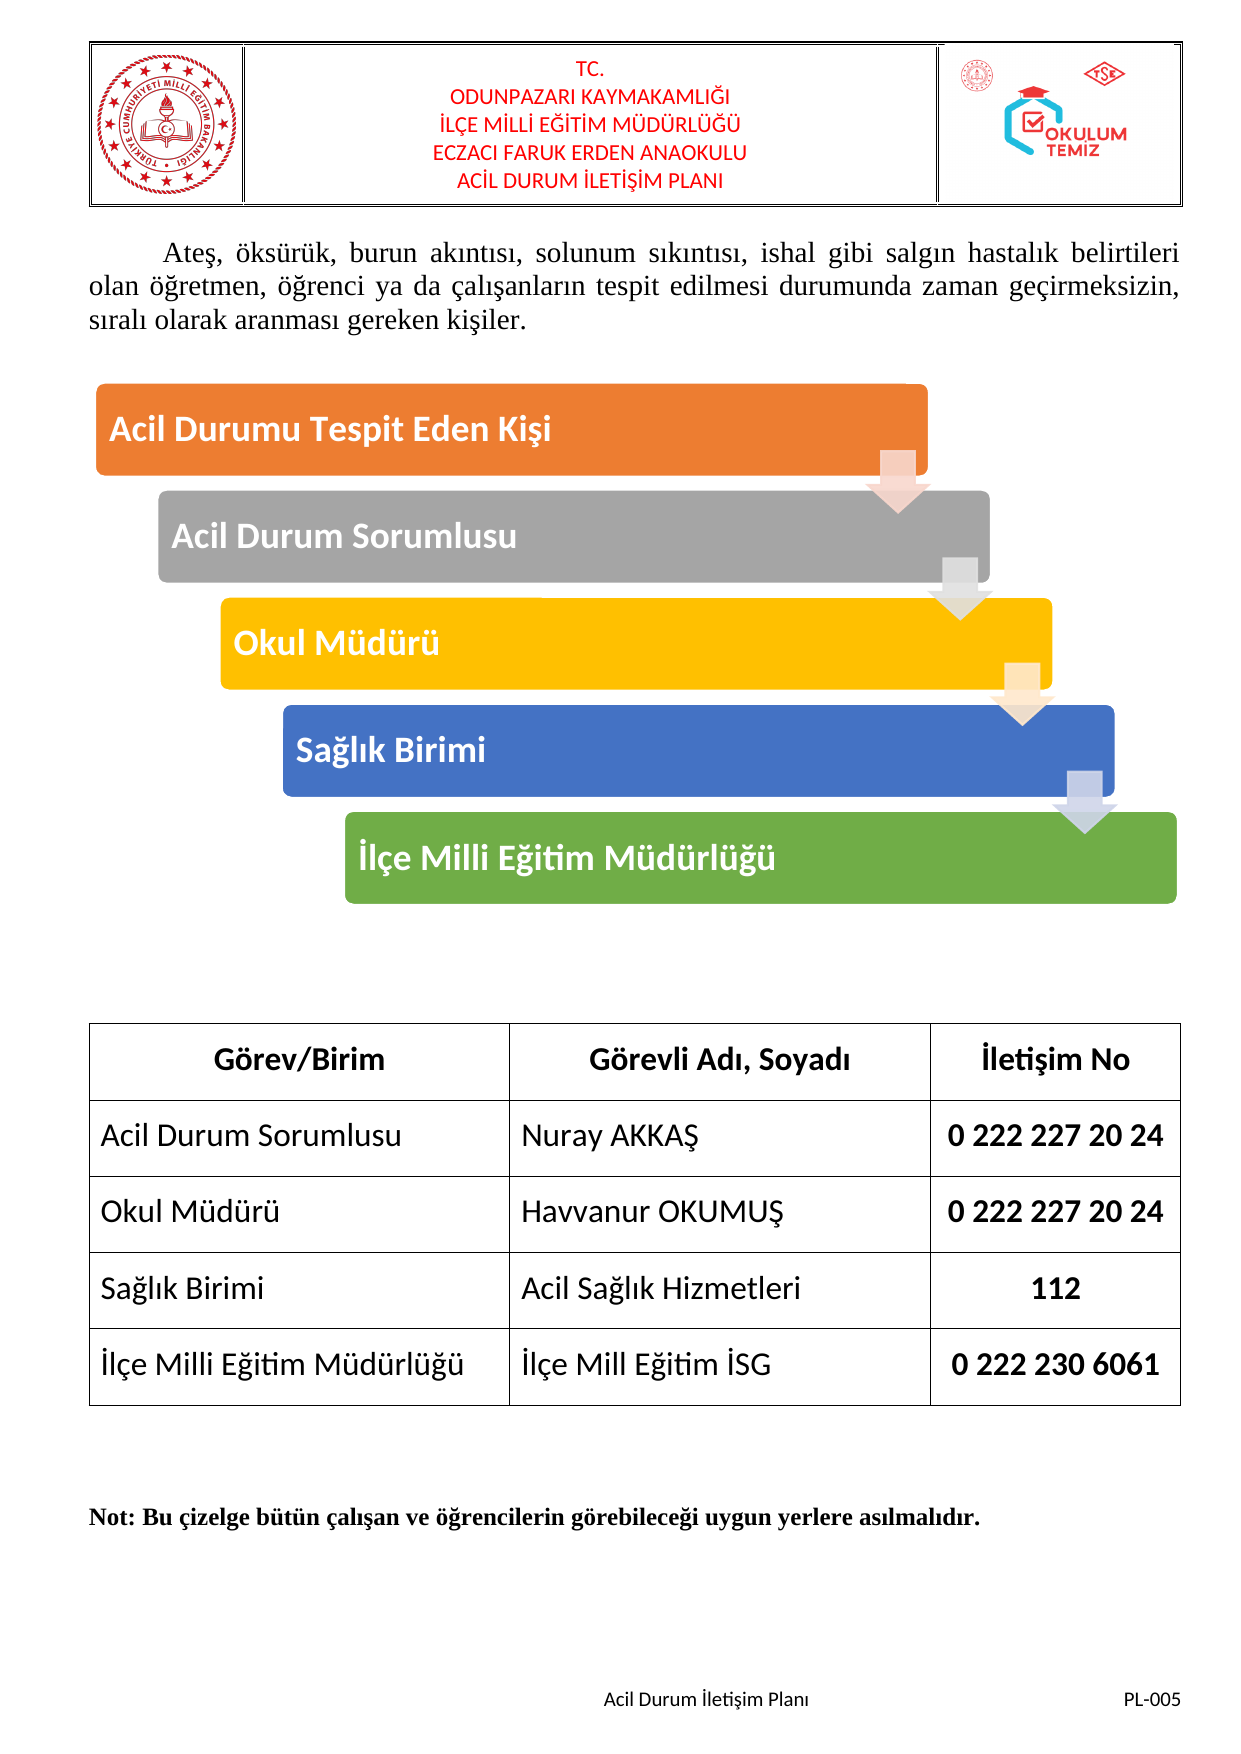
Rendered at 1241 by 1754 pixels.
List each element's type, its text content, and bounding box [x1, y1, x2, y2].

table_cell İlçe Milli Eğitim Müdürlüğü [90, 1329, 509, 1404]
table_cell Sağlık Birimi [90, 1253, 509, 1328]
table_cell 0 222 230 6061 [931, 1329, 1180, 1404]
table_cell Acil Durum Sorumlusu [90, 1101, 509, 1176]
table_header Görevli Adı, Soyadı [510, 1024, 930, 1099]
table_cell İlçe Mill Eğitim İSG [510, 1329, 930, 1404]
table_cell Havvanur OKUMUŞ [510, 1177, 930, 1252]
table_cell Nuray AKKAŞ [510, 1101, 930, 1176]
text Ateş, öksürük, burun akıntısı, solunum sıkıntısı, ishal gibi salgın hastalık belirtileri olan öğretmen, öğrenci ya da çalışanların tespit edilmesi durumunda zaman geçirmeksizin, sıralı olarak aranması gereken kişiler. [89, 235, 1181, 336]
picture [944, 44, 1174, 204]
table_cell Okul Müdürü [90, 1177, 509, 1252]
table_cell Acil Sağlık Hizmetleri [510, 1253, 930, 1328]
table_header İletişim No [931, 1024, 1180, 1099]
text Not: Bu çizelge bütün çalışan ve öğrencilerin görebileceği uygun yerlere asılmalıdır. [89, 1502, 1181, 1531]
table_header Görev/Birim [90, 1024, 509, 1099]
table_cell 0 222 227 20 24 [931, 1177, 1180, 1252]
picture [97, 55, 236, 194]
table_cell 112 [931, 1253, 1180, 1328]
table_cell 0 222 227 20 24 [931, 1101, 1180, 1176]
